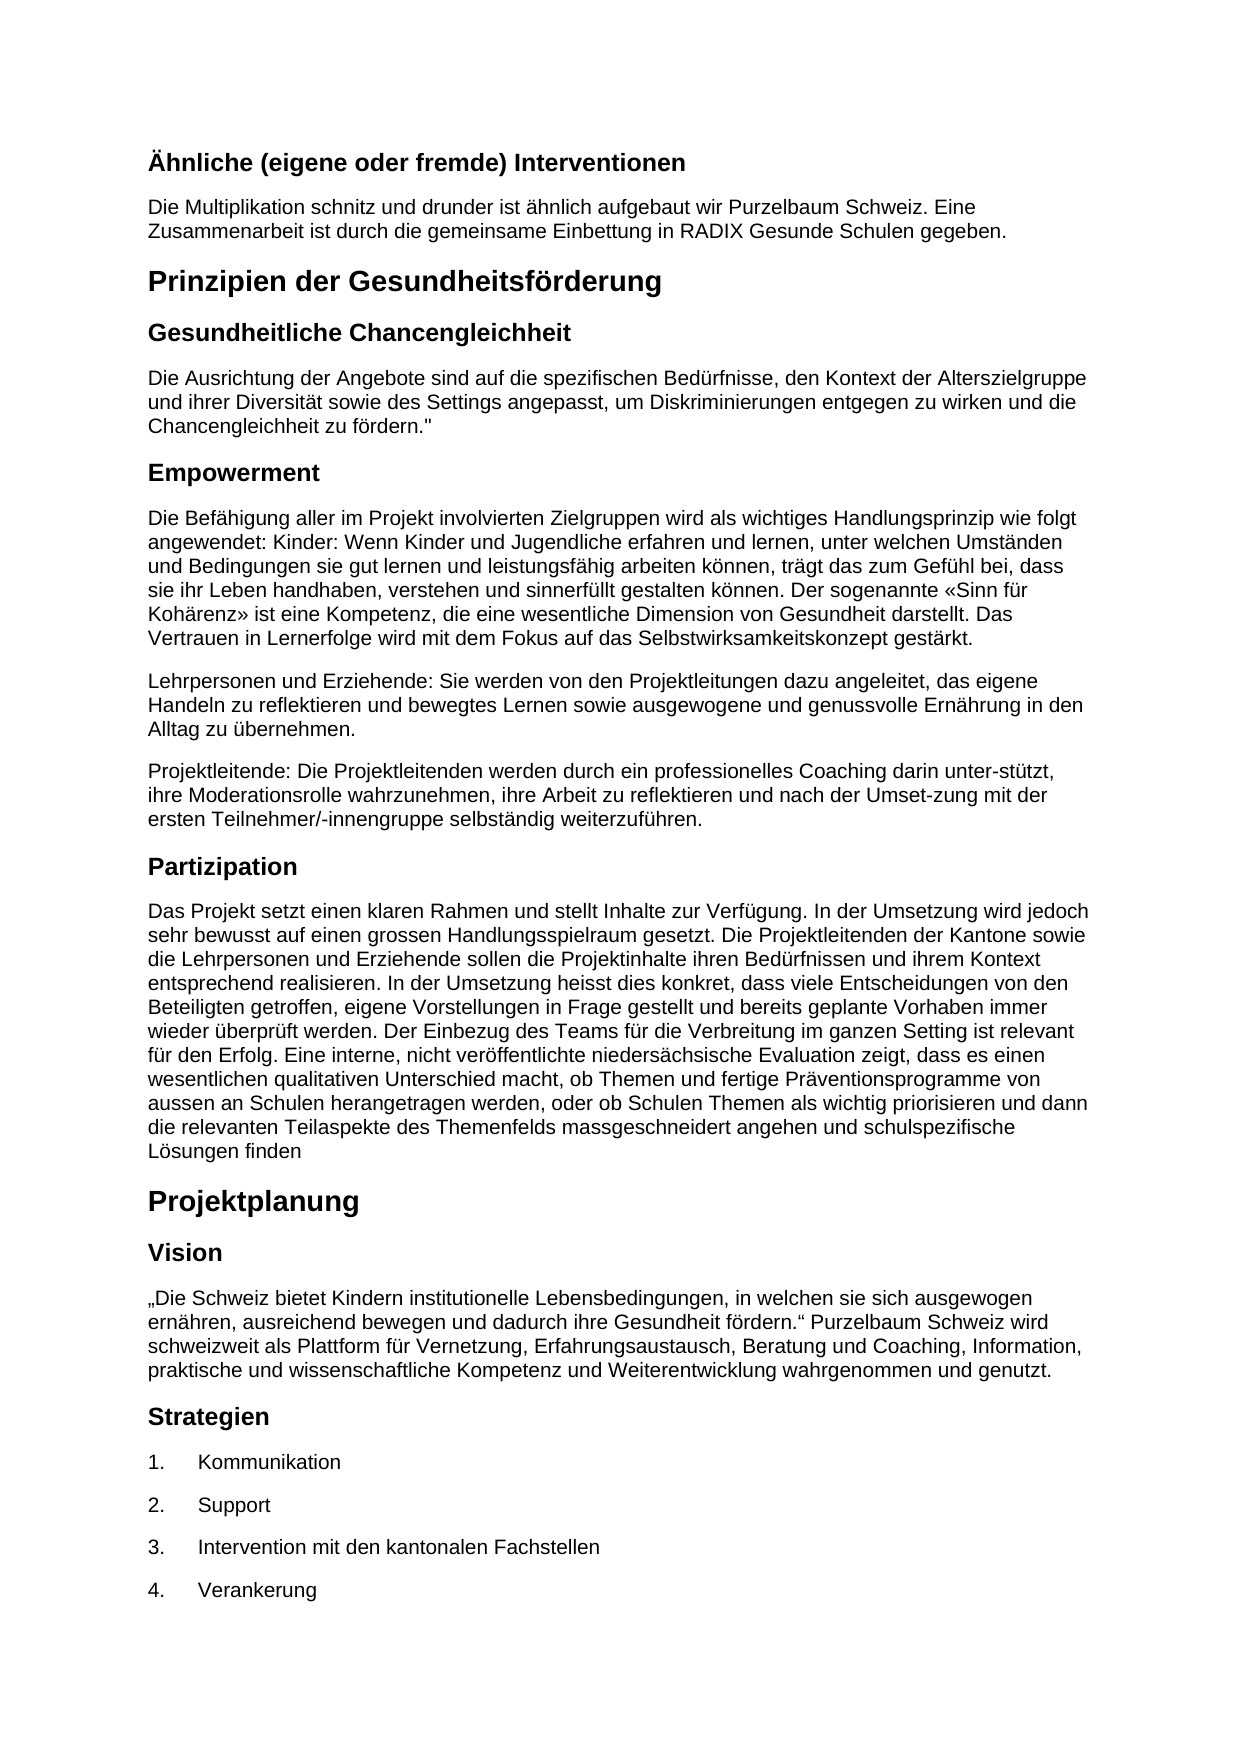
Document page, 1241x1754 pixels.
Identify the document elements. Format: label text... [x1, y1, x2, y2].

text Prinzipien der Gesundheitsförderung [148, 264, 1093, 297]
list Verankerung [148, 1578, 1093, 1602]
text Ähnliche (eigene oder fremde) Interventionen [148, 148, 1093, 176]
text Partizipation [148, 852, 1093, 881]
text Strategien [148, 1402, 1093, 1431]
list Kommunikation [148, 1450, 1093, 1474]
list Intervention mit den kantonalen Fachstellen [148, 1535, 1093, 1559]
text Die Ausrichtung der Angebote sind auf die spezifischen Bedürfnisse, den Kontext der Alterszielgruppe und ihrer Diversität sowie des Settings angepasst, um Diskriminierungen entgegen zu wirken und die Chancengleichheit zu fördern." [148, 366, 1093, 438]
text Projektplanung [148, 1184, 1093, 1217]
text Vision [148, 1238, 1093, 1267]
text Empowerment [148, 458, 1093, 487]
list Support [148, 1492, 1093, 1516]
text Gesundheitliche Chancengleichheit [148, 318, 1093, 347]
text Projektleitende: Die Projektleitenden werden durch ein professionelles Coaching darin unter-stützt, ihre Moderationsrolle wahrzunehmen, ihre Arbeit zu reflektieren und nach der Umset-zung mit der ersten Teilnehmer/-innengruppe selbständig weiterzuführen. [148, 759, 1093, 831]
text „Die Schweiz bietet Kindern institutionelle Lebensbedingungen, in welchen sie sich ausgewogen ernähren, ausreichend bewegen und dadurch ihre Gesundheit fördern.“ Purzelbaum Schweiz wird schweizweit als Plattform für Vernetzung, Erfahrungsaustausch, Beratung und Coaching, Information, praktische und wissenschaftliche Kompetenz und Weiterentwicklung wahrgenommen und genutzt. [148, 1286, 1093, 1381]
text Die Befähigung aller im Projekt involvierten Zielgruppen wird als wichtiges Handlungsprinzip wie folgt angewendet: Kinder: Wenn Kinder und Jugendliche erfahren und lernen, unter welchen Umständen und Bedingungen sie gut lernen und leistungsfähig arbeiten können, trägt das zum Gefühl bei, dass sie ihr Leben handhaben, verstehen und sinnerfüllt gestalten können. Der sogenannte «Sinn für Kohärenz» ist eine Kompetenz, die eine wesentliche Dimension von Gesundheit darstellt. Das Vertrauen in Lernerfolge wird mit dem Fokus auf das Selbstwirksamkeitskonzept gestärkt. [148, 506, 1093, 650]
text Die Multiplikation schnitz und drunder ist ähnlich aufgebaut wir Purzelbaum Schweiz. Eine Zusammenarbeit ist durch die gemeinsame Einbettung in RADIX Gesunde Schulen gegeben. [148, 195, 1093, 243]
text Lehrpersonen und Erziehende: Sie werden von den Projektleitungen dazu angeleitet, das eigene Handeln zu reflektieren und bewegtes Lernen sowie ausgewogene und genussvolle Ernährung in den Alltag zu übernehmen. [148, 668, 1093, 740]
text Das Projekt setzt einen klaren Rahmen und stellt Inhalte zur Verfügung. In der Umsetzung wird jedoch sehr bewusst auf einen grossen Handlungsspielraum gesetzt. Die Projektleitenden der Kantone sowie die Lehrpersonen und Erziehende sollen die Projektinhalte ihren Bedürfnissen und ihrem Kontext entsprechend realisieren. In der Umsetzung heisst dies konkret, dass viele Entscheidungen von den Beteiligten getroffen, eigene Vorstellungen in Frage gestellt und bereits geplante Vorhaben immer wieder überprüft werden. Der Einbezug des Teams für die Verbreitung im ganzen Setting ist relevant für den Erfolg. Eine interne, nicht veröffentlichte niedersächsische Evaluation zeigt, dass es einen wesentlichen qualitativen Unterschied macht, ob Themen und fertige Präventionsprogramme von aussen an Schulen herangetragen werden, oder ob Schulen Themen als wichtig priorisieren und dann die relevanten Teilaspekte des Themenfelds massgeschneidert angehen und schulspezifische Lösungen finden [148, 899, 1093, 1163]
